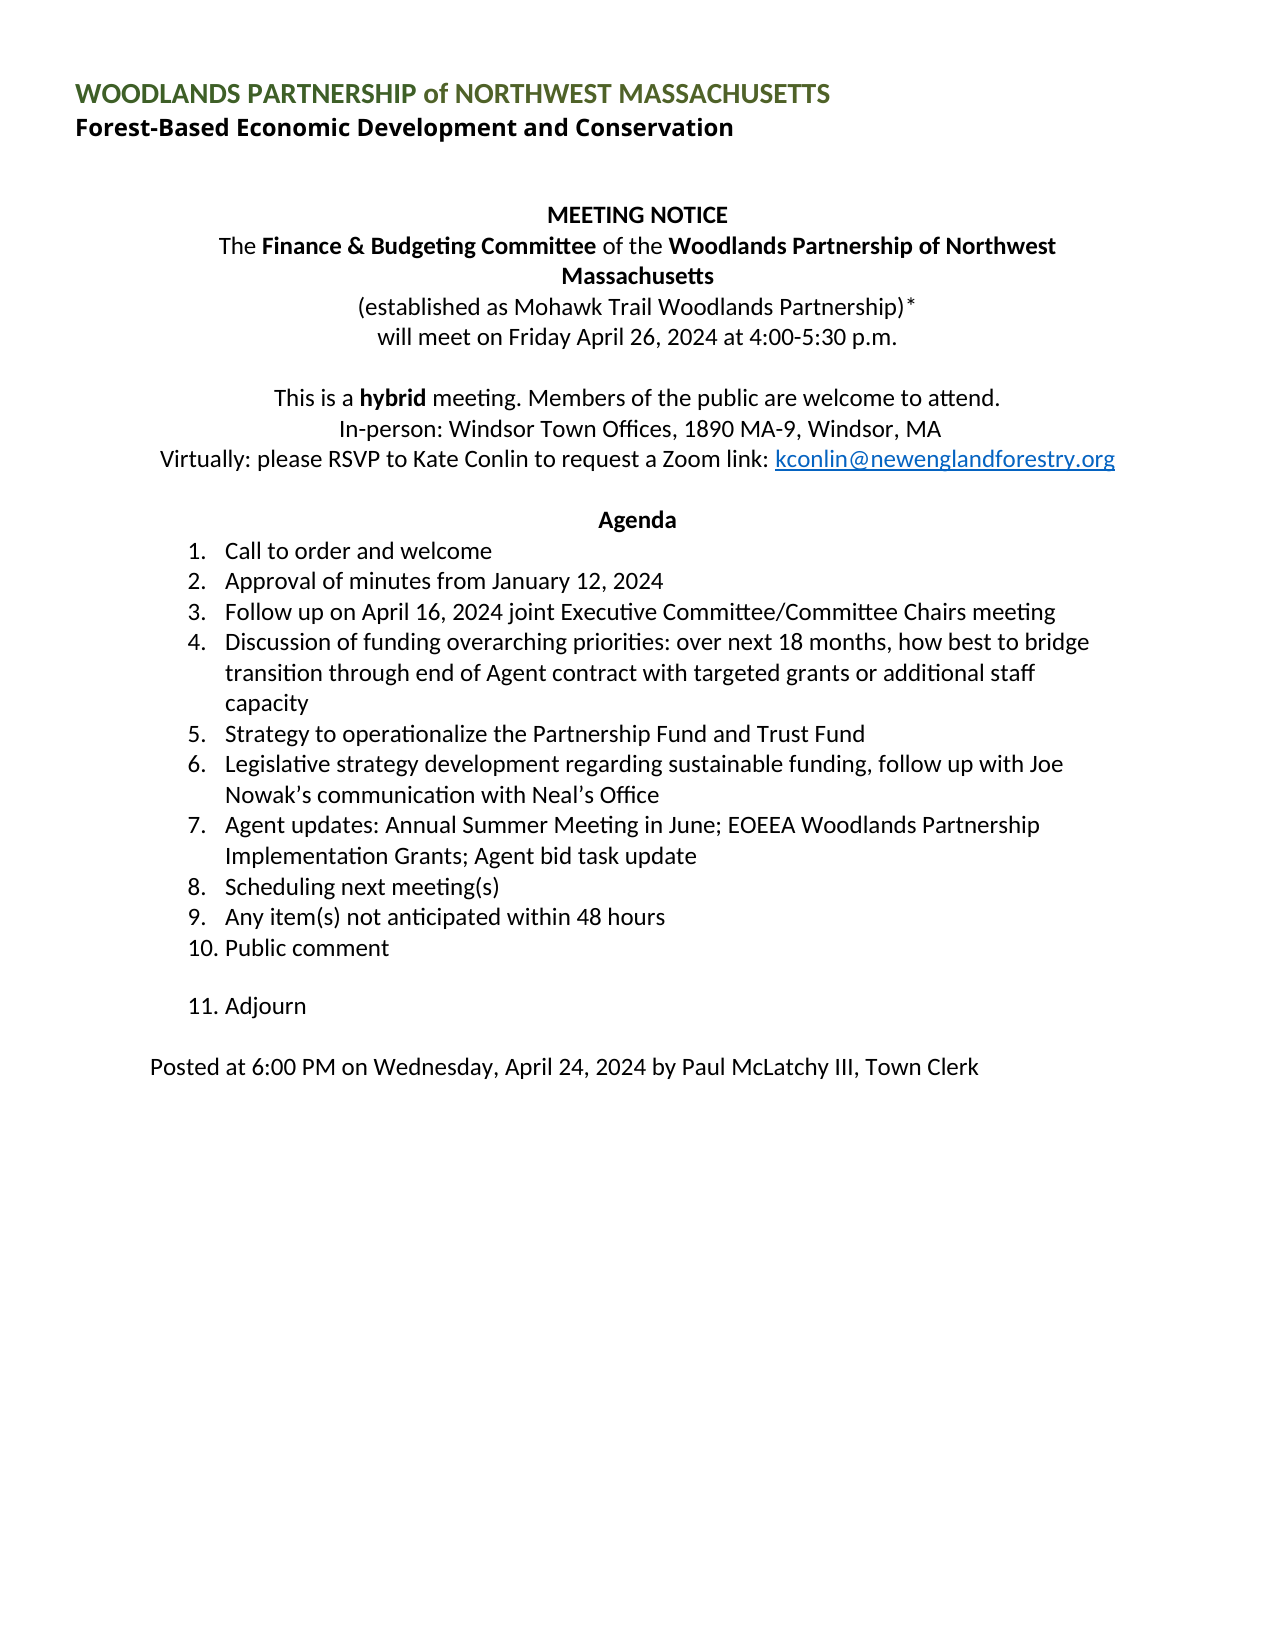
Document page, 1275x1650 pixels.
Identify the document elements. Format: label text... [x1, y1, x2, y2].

list Legislative strategy development regarding sustainable funding, follow up with Joe Nowak’s communication with Neal’s Office [187, 749, 1125, 810]
text This is a hybrid meeting. Members of the public are welcome to attend. [150, 382, 1125, 413]
list Discussion of funding overarching priorities: over next 18 months, how best to bridge transition through end of Agent contract with targeted grants or additional staff capacity [187, 627, 1125, 718]
list Scheduling next meeting(s) [187, 871, 1125, 901]
list Adjourn [187, 990, 1125, 1021]
text The Finance & Budgeting Committee of the Woodlands Partnership of Northwest Massachusetts [150, 230, 1125, 291]
list Public comment [187, 932, 1125, 962]
text Virtually: please RSVP to Kate Conlin to request a Zoom link: kconlin@newenglandforestry.org [150, 443, 1125, 474]
list Call to order and welcome [187, 535, 1125, 566]
text MEETING NOTICE [150, 199, 1125, 230]
list Approval of minutes from January 12, 2024 [187, 566, 1125, 596]
list Agent updates: Annual Summer Meeting in June; EOEEA Woodlands Partnership Implementation Grants; Agent bid task update [187, 810, 1125, 871]
text (established as Mohawk Trail Woodlands Partnership)* [150, 291, 1125, 321]
text In-person: Windsor Town Offices, 1890 MA-9, Windsor, MA [150, 413, 1125, 443]
text will meet on Friday April 26, 2024 at 4:00-5:30 p.m. [150, 321, 1125, 352]
text Posted at 6:00 PM on Wednesday, April 24, 2024 by Paul McLatchy III, Town Clerk [150, 1051, 1125, 1082]
list Follow up on April 16, 2024 joint Executive Committee/Committee Chairs meeting [187, 596, 1125, 627]
list Any item(s) not anticipated within 48 hours [187, 901, 1125, 932]
list Strategy to operationalize the Partnership Fund and Trust Fund [187, 718, 1125, 749]
text Agenda [150, 504, 1125, 535]
